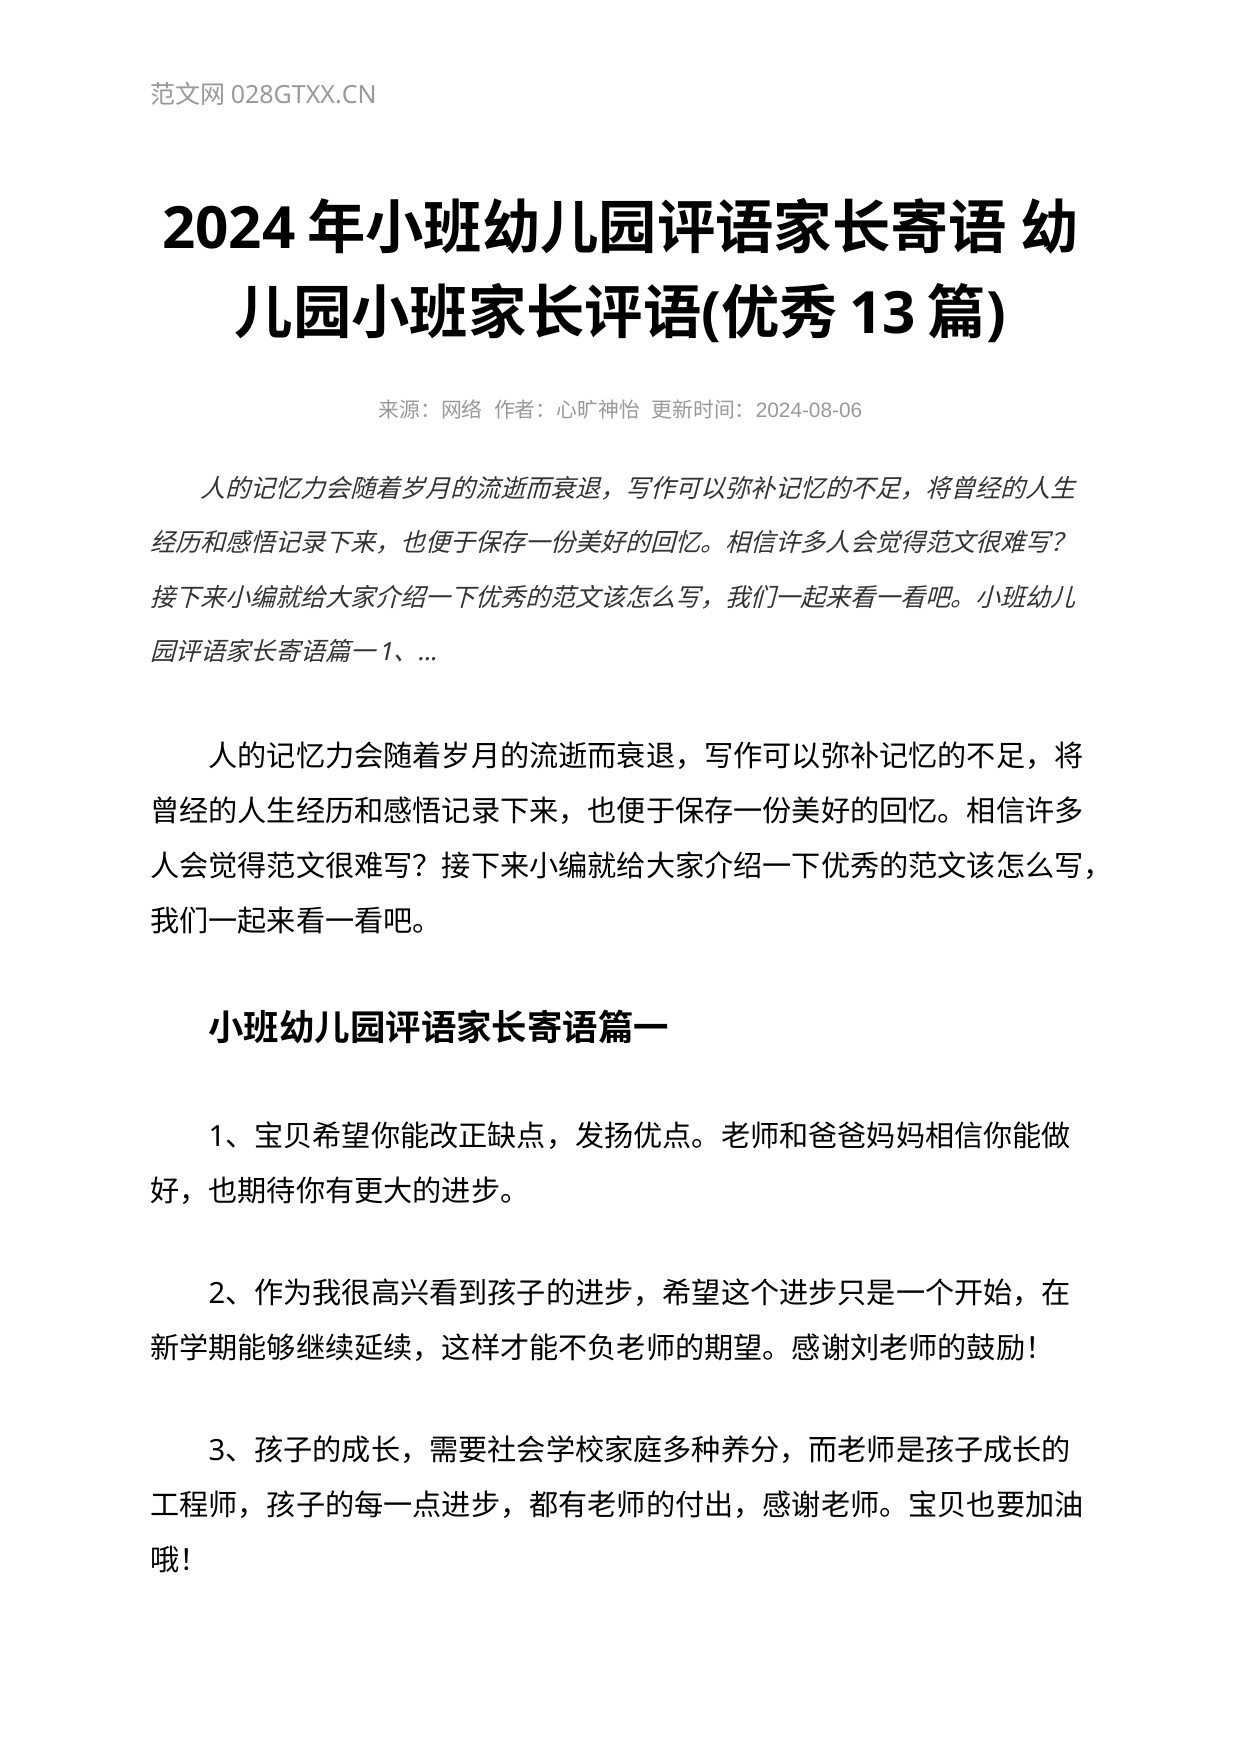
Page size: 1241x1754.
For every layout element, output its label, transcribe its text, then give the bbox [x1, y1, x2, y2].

text 2、作为我很高兴看到孩子的进步，希望这个进步只是一个开始，在新学期能够继续延续，这样才能不负老师的期望。感谢刘老师的鼓励！ [150, 1269, 1090, 1367]
text 3、孩子的成长，需要社会学校家庭多种养分，而老师是孩子成长的工程师，孩子的每一点进步，都有老师的付出，感谢老师。宝贝也要加油哦！ [150, 1426, 1090, 1578]
text 来源：网络 作者：心旷神怡 更新时间：2024-08-06 [150, 398, 1090, 422]
text 1、宝贝希望你能改正缺点，发扬优点。老师和爸爸妈妈相信你能做好，也期待你有更大的进步。 [150, 1113, 1090, 1210]
text 人的记忆力会随着岁月的流逝而衰退，写作可以弥补记忆的不足，将曾经的人生经历和感悟记录下来，也便于保存一份美好的回忆。相信许多人会觉得范文很难写？接下来小编就给大家介绍一下优秀的范文该怎么写，我们一起来看一看吧。小班幼儿园评语家长寄语篇一1、... [150, 468, 1090, 668]
text 小班幼儿园评语家长寄语篇一 [150, 999, 1090, 1051]
subtitle 2024年小班幼儿园评语家长寄语 幼儿园小班家长评语(优秀13篇) [150, 181, 1090, 351]
text 人的记忆力会随着岁月的流逝而衰退，写作可以弥补记忆的不足，将曾经的人生经历和感悟记录下来，也便于保存一份美好的回忆。相信许多人会觉得范文很难写？接下来小编就给大家介绍一下优秀的范文该怎么写，我们一起来看一看吧。 [150, 733, 1090, 940]
